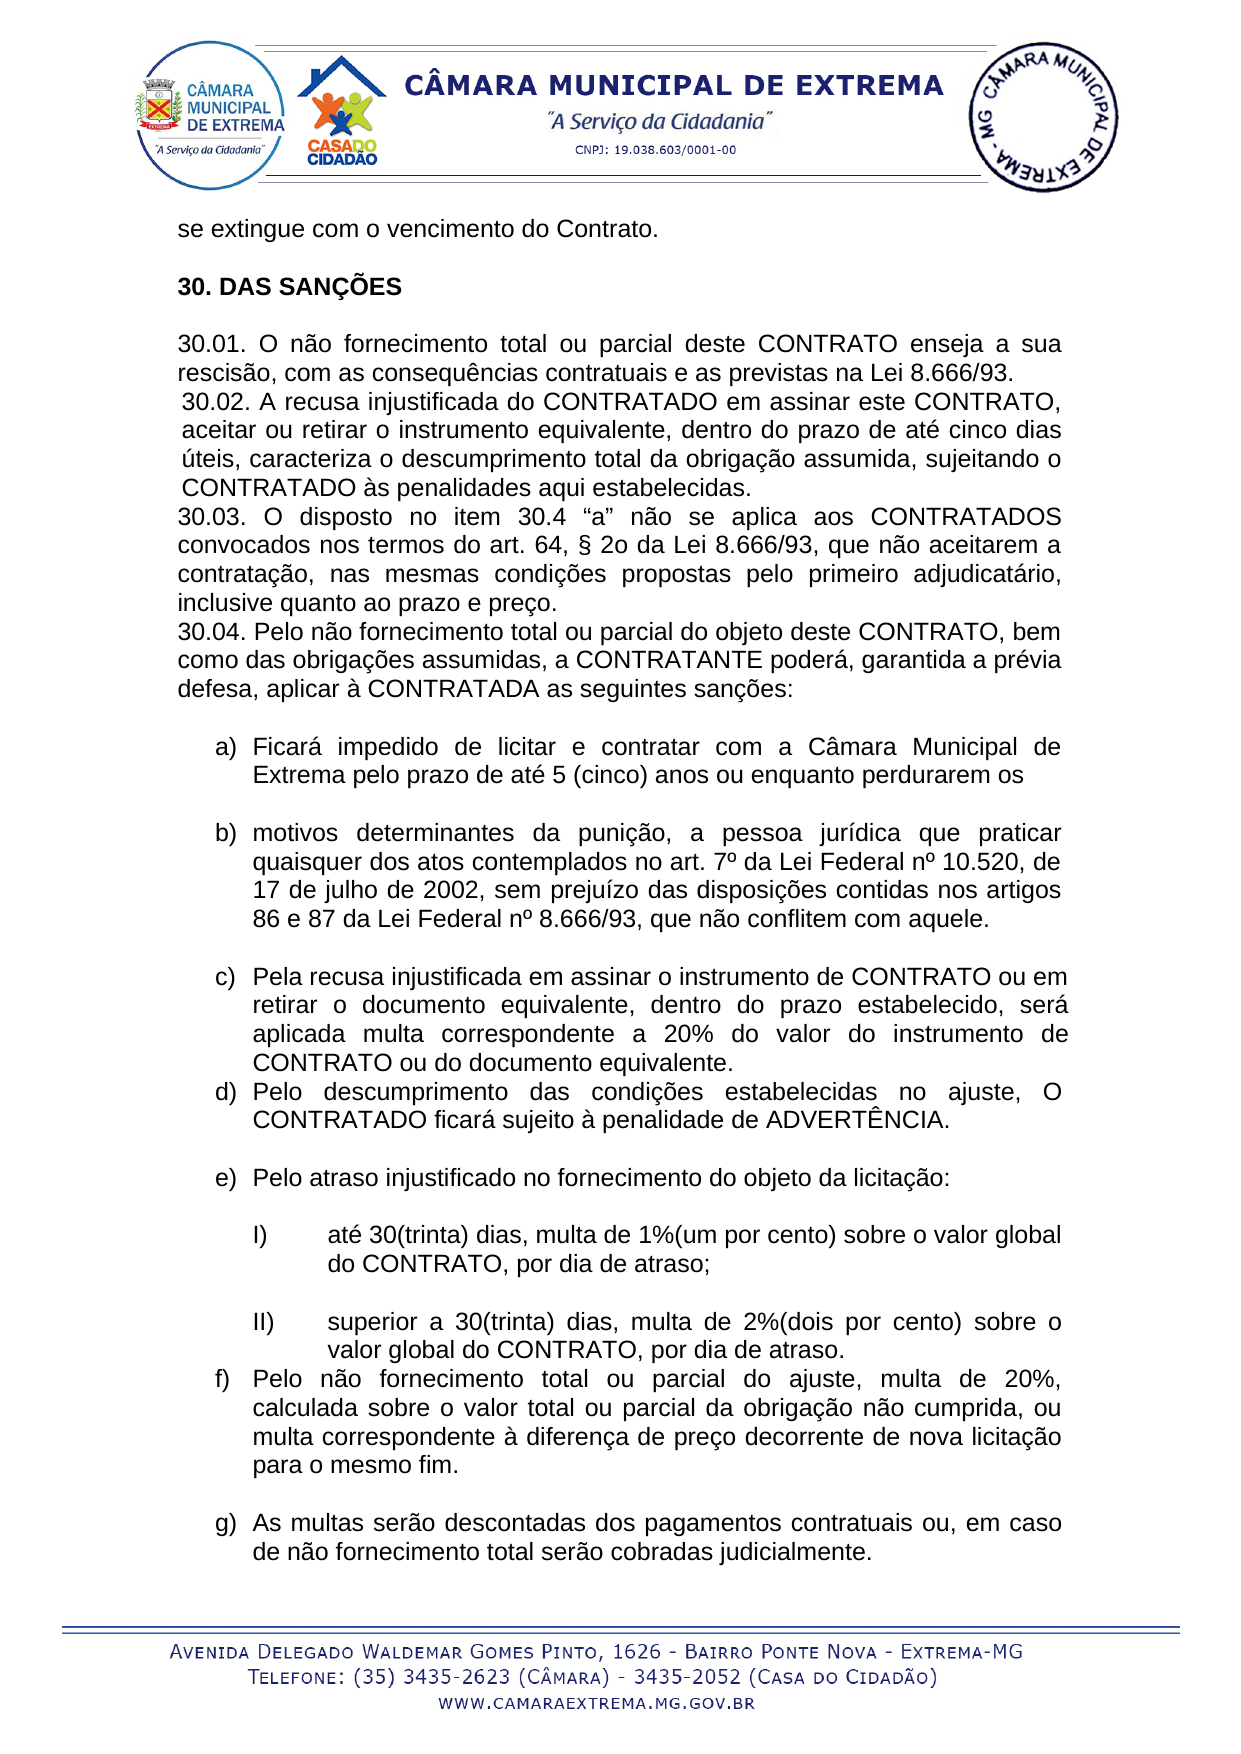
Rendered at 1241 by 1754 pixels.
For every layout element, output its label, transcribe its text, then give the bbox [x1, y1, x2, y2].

text 30. DAS SANÇÕES [177, 271, 1063, 300]
list Pela recusa injustificada em assinar o instrumento de CONTRATO ou em retirar o documento equivalente, dentro do prazo estabelecido, será aplicada multa correspondente a 20% do valor do instrumento de CONTRATO ou do documento equivalente. [215, 961, 1069, 1076]
list Pelo descumprimento das condições estabelecidas no ajuste, O CONTRATADO ficará sujeito à penalidade de ADVERTÊNCIA. [215, 1076, 1063, 1134]
list motivos determinantes da punição, a pessoa jurídica que praticar quaisquer dos atos contemplados no art. 7º da Lei Federal nº 10.520, de 17 de julho de 2002, sem prejuízo das disposições contidas nos artigos 86 e 87 da Lei Federal nº 8.666/93, que não conflitem com aquele. [215, 818, 1063, 933]
list Pelo atraso injustificado no fornecimento do objeto da licitação: [215, 1163, 1063, 1191]
text 30.03. O disposto no item 30.4 “a” não se aplica aos CONTRATADOS convocados nos termos do art. 64, § 2o da Lei 8.666/93, que não aceitarem a contratação, nas mesmas condições propostas pelo primeiro adjudicatário, inclusive quanto ao prazo e preço. [177, 501, 1063, 616]
picture [124, 30, 1123, 221]
list 30.02. A recusa injustificada do CONTRATADO em assinar este CONTRATO, aceitar ou retirar o instrumento equivalente, dentro do prazo de até cinco dias úteis, caracteriza o descumprimento total da obrigação assumida, sujeitando o CONTRATADO às penalidades aqui estabelecidas. [181, 386, 1063, 501]
list As multas serão descontadas dos pagamentos contratuais ou, em caso de não fornecimento total serão cobradas judicialmente. [215, 1508, 1063, 1565]
picture [46, 1615, 1194, 1724]
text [177, 214, 1063, 243]
list Ficará impedido de licitar e contratar com a Câmara Municipal de Extrema pelo prazo de até 5 (cinco) anos ou enquanto perdurarem os [215, 731, 1063, 789]
list até 30(trinta) dias, multa de 1%(um por cento) sobre o valor global do CONTRATO, por dia de atraso; [252, 1220, 1063, 1278]
text 30.01. O não fornecimento total ou parcial deste CONTRATO enseja a sua rescisão, com as consequências contratuais e as previstas na Lei 8.666/93. [177, 329, 1063, 386]
text 30.04. Pelo não fornecimento total ou parcial do objeto deste CONTRATO, bem como das obrigações assumidas, a CONTRATANTE poderá, garantida a prévia defesa, aplicar à CONTRATADA as seguintes sanções: [177, 616, 1063, 703]
list superior a 30(trinta) dias, multa de 2%(dois por cento) sobre o valor global do CONTRATO, por dia de atraso. [252, 1306, 1063, 1364]
list Pelo não fornecimento total ou parcial do ajuste, multa de 20%, calculada sobre o valor total ou parcial da obrigação não cumprida, ou multa correspondente à diferença de preço decorrente de nova licitação para o mesmo fim. [215, 1364, 1063, 1479]
